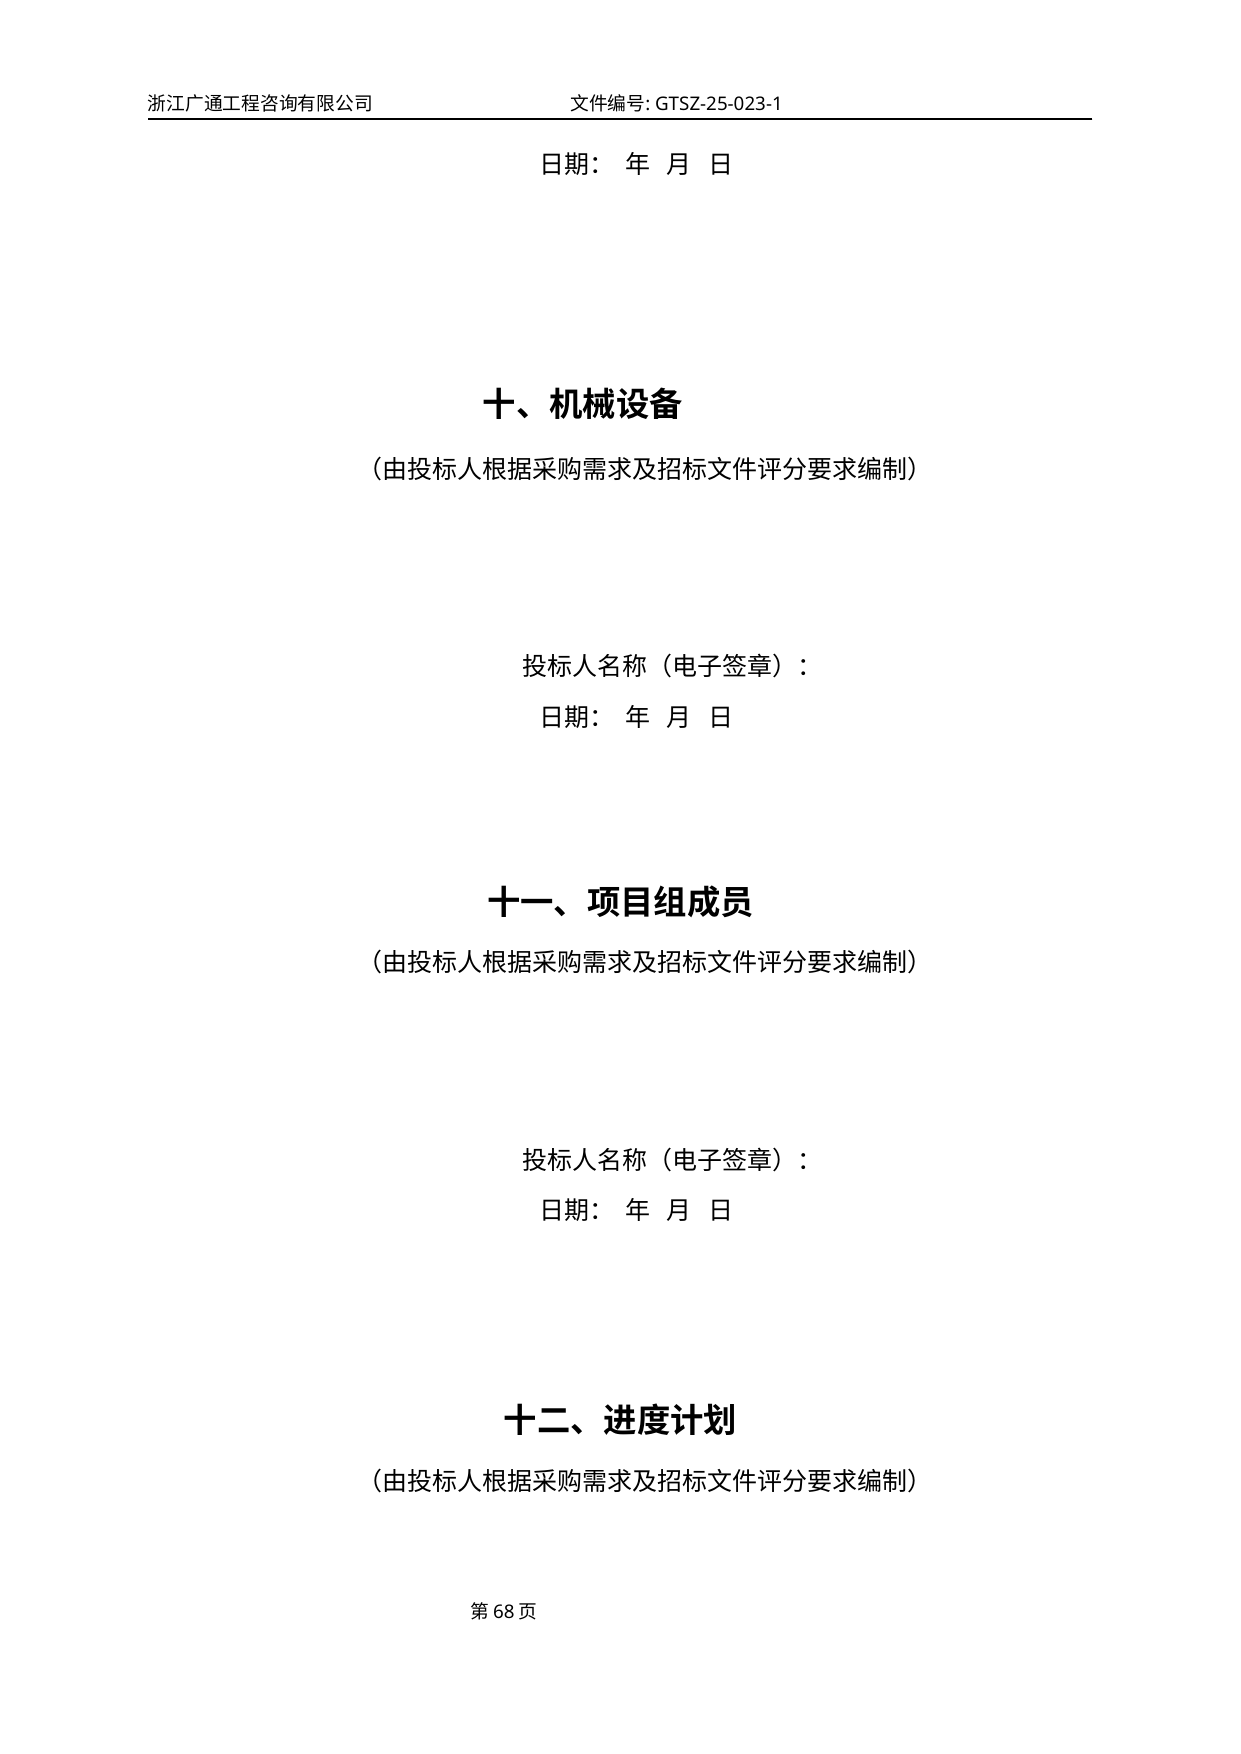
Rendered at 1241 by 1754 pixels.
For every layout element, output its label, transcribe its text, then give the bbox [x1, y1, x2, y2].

text 日期： 年 月 日 [148, 698, 1092, 734]
text 投标人名称（电子签章）： [148, 1140, 1092, 1176]
list 进度计划 [148, 1393, 1092, 1442]
text 十一、项目组成员 [148, 875, 1092, 924]
text 日期： 年 月 日 [148, 145, 1092, 181]
text （由投标人根据采购需求及招标文件评分要求编制） [148, 943, 1092, 979]
text 十、机械设备 [148, 377, 1092, 426]
text 日期： 年 月 日 [148, 1191, 1092, 1227]
text （由投标人根据采购需求及招标文件评分要求编制） [148, 450, 1092, 486]
text （由投标人根据采购需求及招标文件评分要求编制） [148, 1461, 1092, 1497]
text 投标人名称（电子签章）： [148, 647, 1092, 683]
